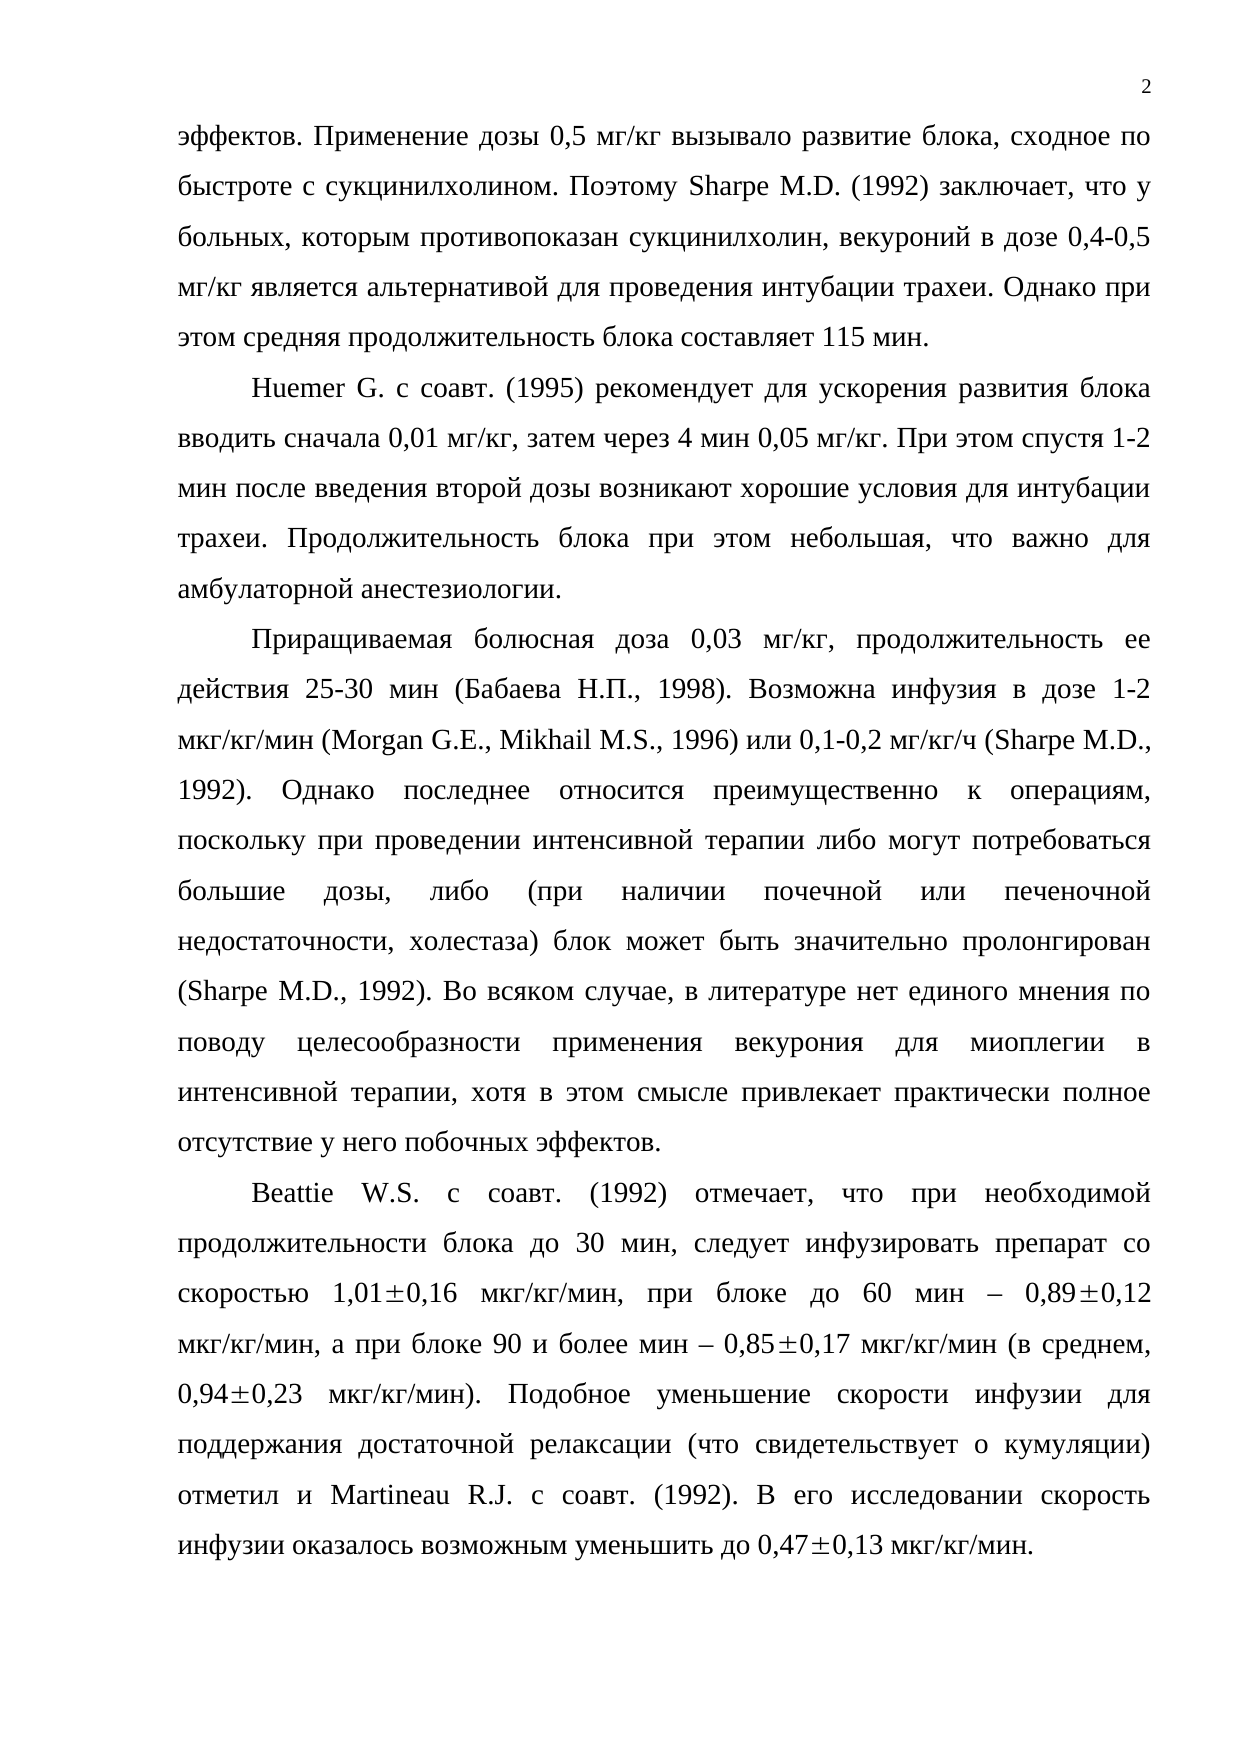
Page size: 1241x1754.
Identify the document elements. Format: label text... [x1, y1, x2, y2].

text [177, 118, 1152, 353]
text Приращиваемая болюсная доза 0,03 мг/кг, продолжительность ее действия 25-30 мин (Бабаева Н.П., 1998). Возможна инфузия в дозе 1-2 мкг/кг/мин (Morgan G.E., Mikhail M.S., 1996) или 0,1-0,2 мг/кг/ч (Sharpe M.D., 1992). Однако последнее относится преимущественно к операциям, поскольку при проведении интенсивной терапии либо могут потребоваться большие дозы, либо (при наличии почечной или печеночной недостаточности, холестаза) блок может быть значительно пролонгирован (Sharpe M.D., 1992). Во всяком случае, в литературе нет единого мнения по поводу целесообразности применения векурония для миоплегии в интенсивной терапии, хотя в этом смысле привлекает практически полное отсутствие у него побочных эффектов. [177, 621, 1152, 1158]
text Huemer G. с соавт. (1995) рекомендует для ускорения развития блока вводить сначала 0,01 мг/кг, затем через 4 мин 0,05 мг/кг. При этом спустя 1-2 мин после введения второй дозы возникают хорошие условия для интубации трахеи. Продолжительность блока при этом небольшая, что важно для амбулаторной анестезиологии. [177, 370, 1152, 604]
text Beattie W.S. с соавт. (1992) отмечает, что при необходимой продолжительности блока до 30 мин, следует инфузировать препарат со скоростью 1,010,16 мкг/кг/мин, при блоке до 60 мин – 0,890,12 мкг/кг/мин, а при блоке 90 и более мин – 0,850,17 мкг/кг/мин (в среднем, 0,940,23 мкг/кг/мин). Подобное уменьшение скорости инфузии для поддержания достаточной релаксации (что свидетельствует о кумуляции) отметил и Martineau R.J. с соавт. (1992). В его исследовании скорость инфузии оказалось возможным уменьшить до 0,470,13 мкг/кг/мин. [177, 1175, 1152, 1561]
